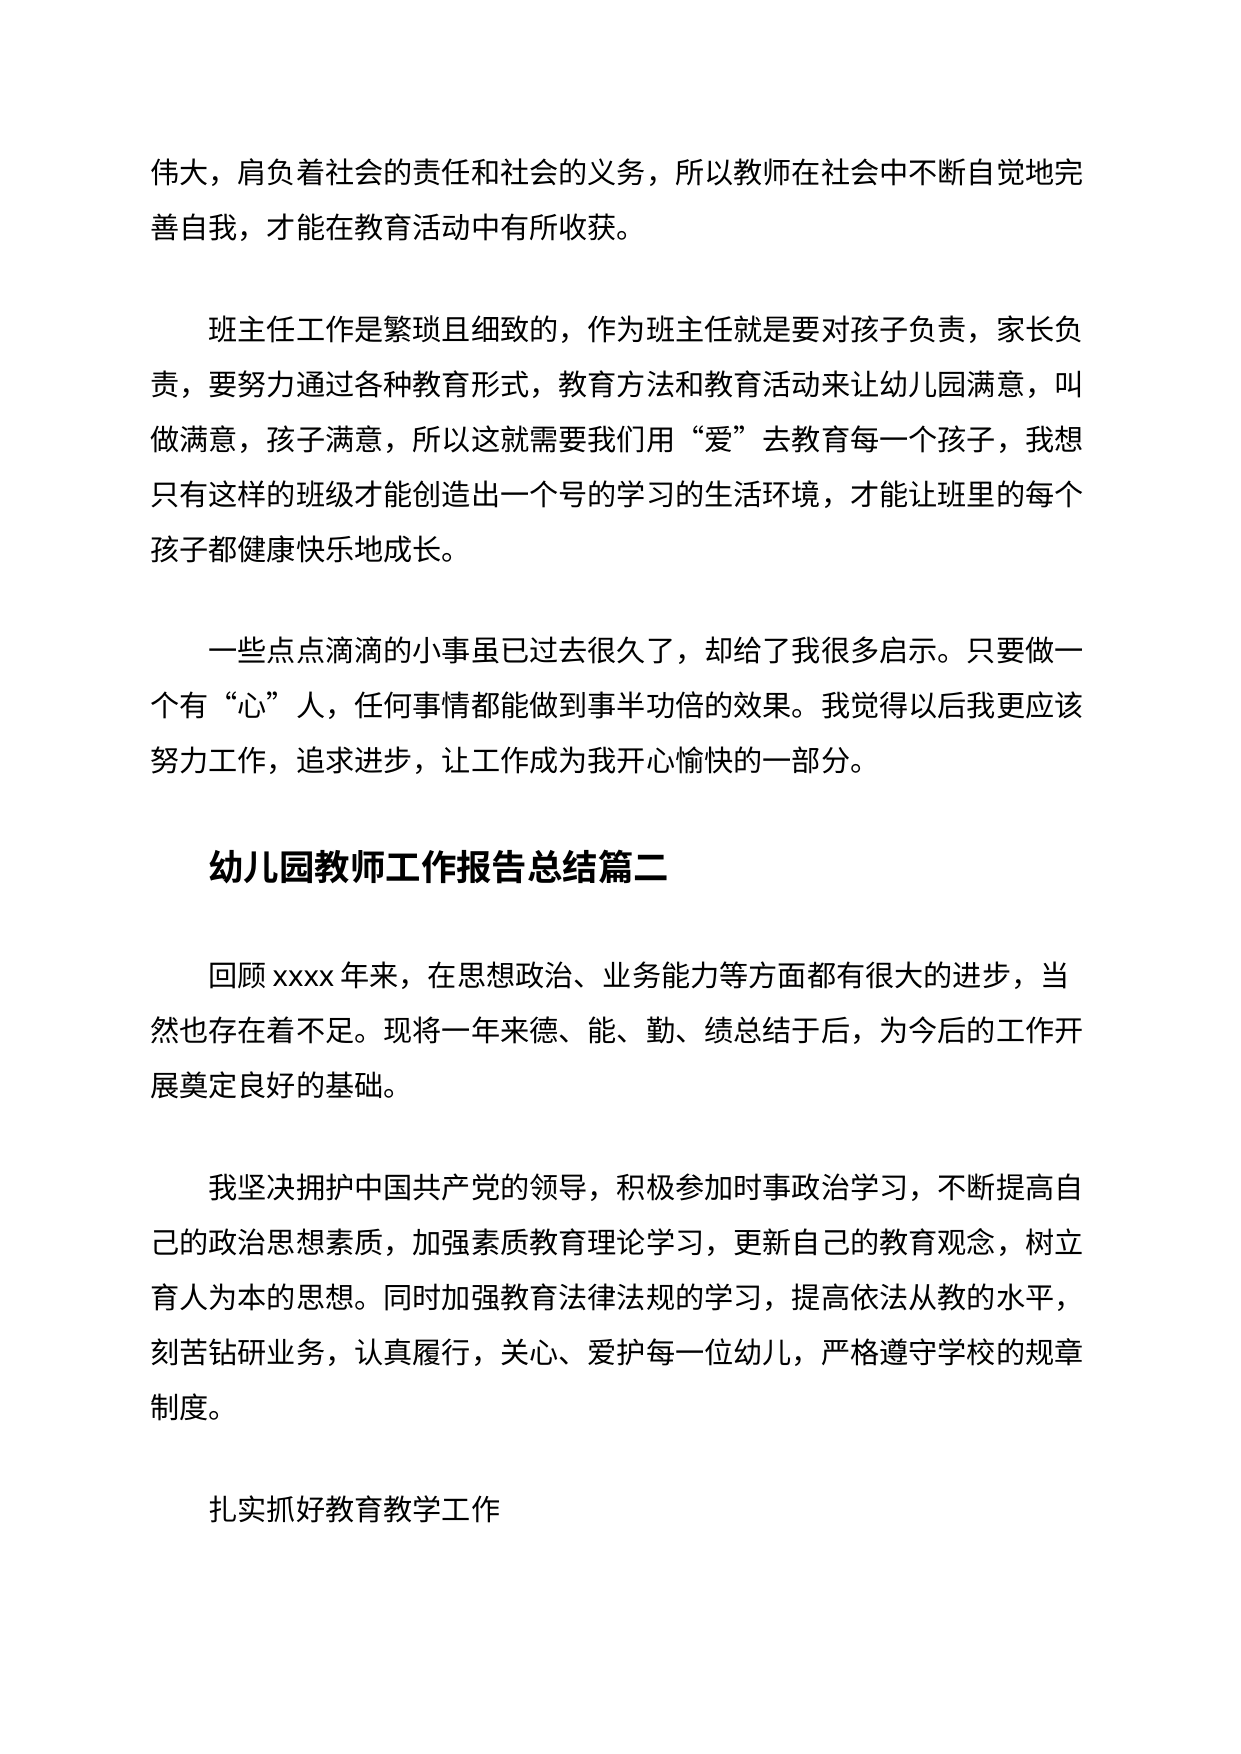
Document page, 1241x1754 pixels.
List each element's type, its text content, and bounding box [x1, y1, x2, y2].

text 班主任工作是繁琐且细致的，作为班主任就是要对孩子负责，家长负责，要努力通过各种教育形式，教育方法和教育活动来让幼儿园满意，叫做满意，孩子满意，所以这就需要我们用“爱”去教育每一个孩子，我想只有这样的班级才能创造出一个号的学习的生活环境，才能让班里的每个孩子都健康快乐地成长。 [150, 307, 1090, 568]
text 幼儿园教师工作报告总结篇二 [150, 839, 1090, 891]
text 我坚决拥护中国共产党的领导，积极参加时事政治学习，不断提高自己的政治思想素质，加强素质教育理论学习，更新自己的教育观念，树立育人为本的思想。同时加强教育法律法规的学习，提高依法从教的水平，刻苦钻研业务，认真履行，关心、爱护每一位幼儿，严格遵守学校的规章制度。 [150, 1165, 1090, 1427]
text 一些点点滴滴的小事虽已过去很久了，却给了我很多启示。只要做一个有“心”人，任何事情都能做到事半功倍的效果。我觉得以后我更应该努力工作，追求进步，让工作成为我开心愉快的一部分。 [150, 628, 1090, 780]
text 回顾xxxx年来，在思想政治、业务能力等方面都有很大的进步，当然也存在着不足。现将一年来德、能、勤、绩总结于后，为今后的工作开展奠定良好的基础。 [150, 953, 1090, 1105]
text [150, 150, 1090, 247]
text 扎实抓好教育教学工作 [150, 1486, 1090, 1528]
